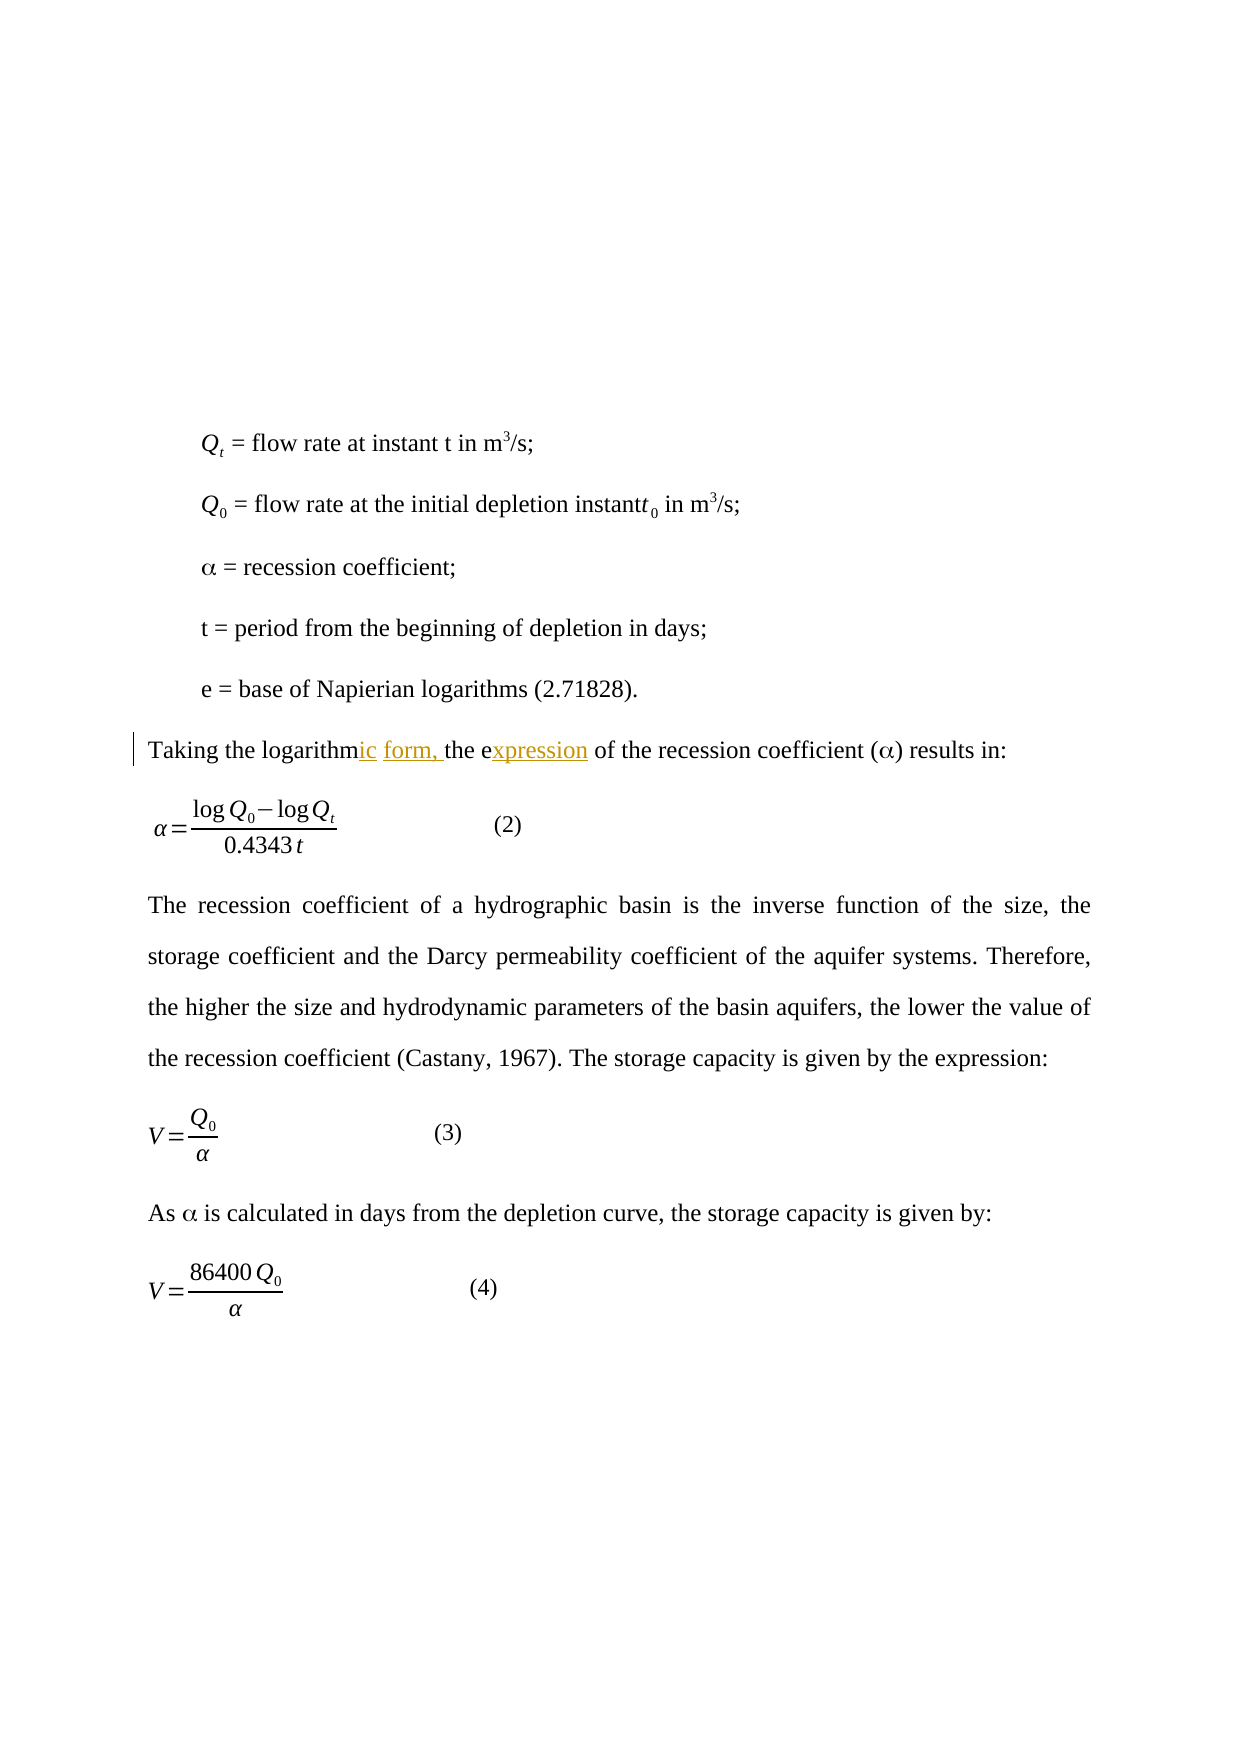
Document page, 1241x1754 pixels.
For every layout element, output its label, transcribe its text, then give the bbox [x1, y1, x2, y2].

text (4) [148, 1256, 1092, 1324]
text = flow rate at instant t in m3/s; [148, 428, 1092, 462]
text As is calculated in days from the depletion curve, the storage capacity is given by: [148, 1195, 1092, 1229]
text The recession coefficient of a hydrographic basin is the inverse function of the size, the storage coefficient and the Darcy permeability coefficient of the aquifer systems. Therefore, the higher the size and hydrodynamic parameters of the basin aquifers, the lower the value of the recession coefficient (Castany, 1967). The storage capacity is given by the expression: [148, 887, 1092, 1074]
text = flow rate at the initial depletion instant in m3/s; [148, 489, 1092, 523]
text = recession coefficient; [148, 550, 1092, 584]
text (3) [148, 1101, 1092, 1169]
text e = base of Napierian logarithms (2.71828). [148, 671, 1092, 705]
text Taking the logarithm the e of the recession coefficient () results in: [148, 732, 1092, 766]
text (2) [148, 793, 1092, 861]
text t = period from the beginning of depletion in days; [148, 611, 1092, 644]
